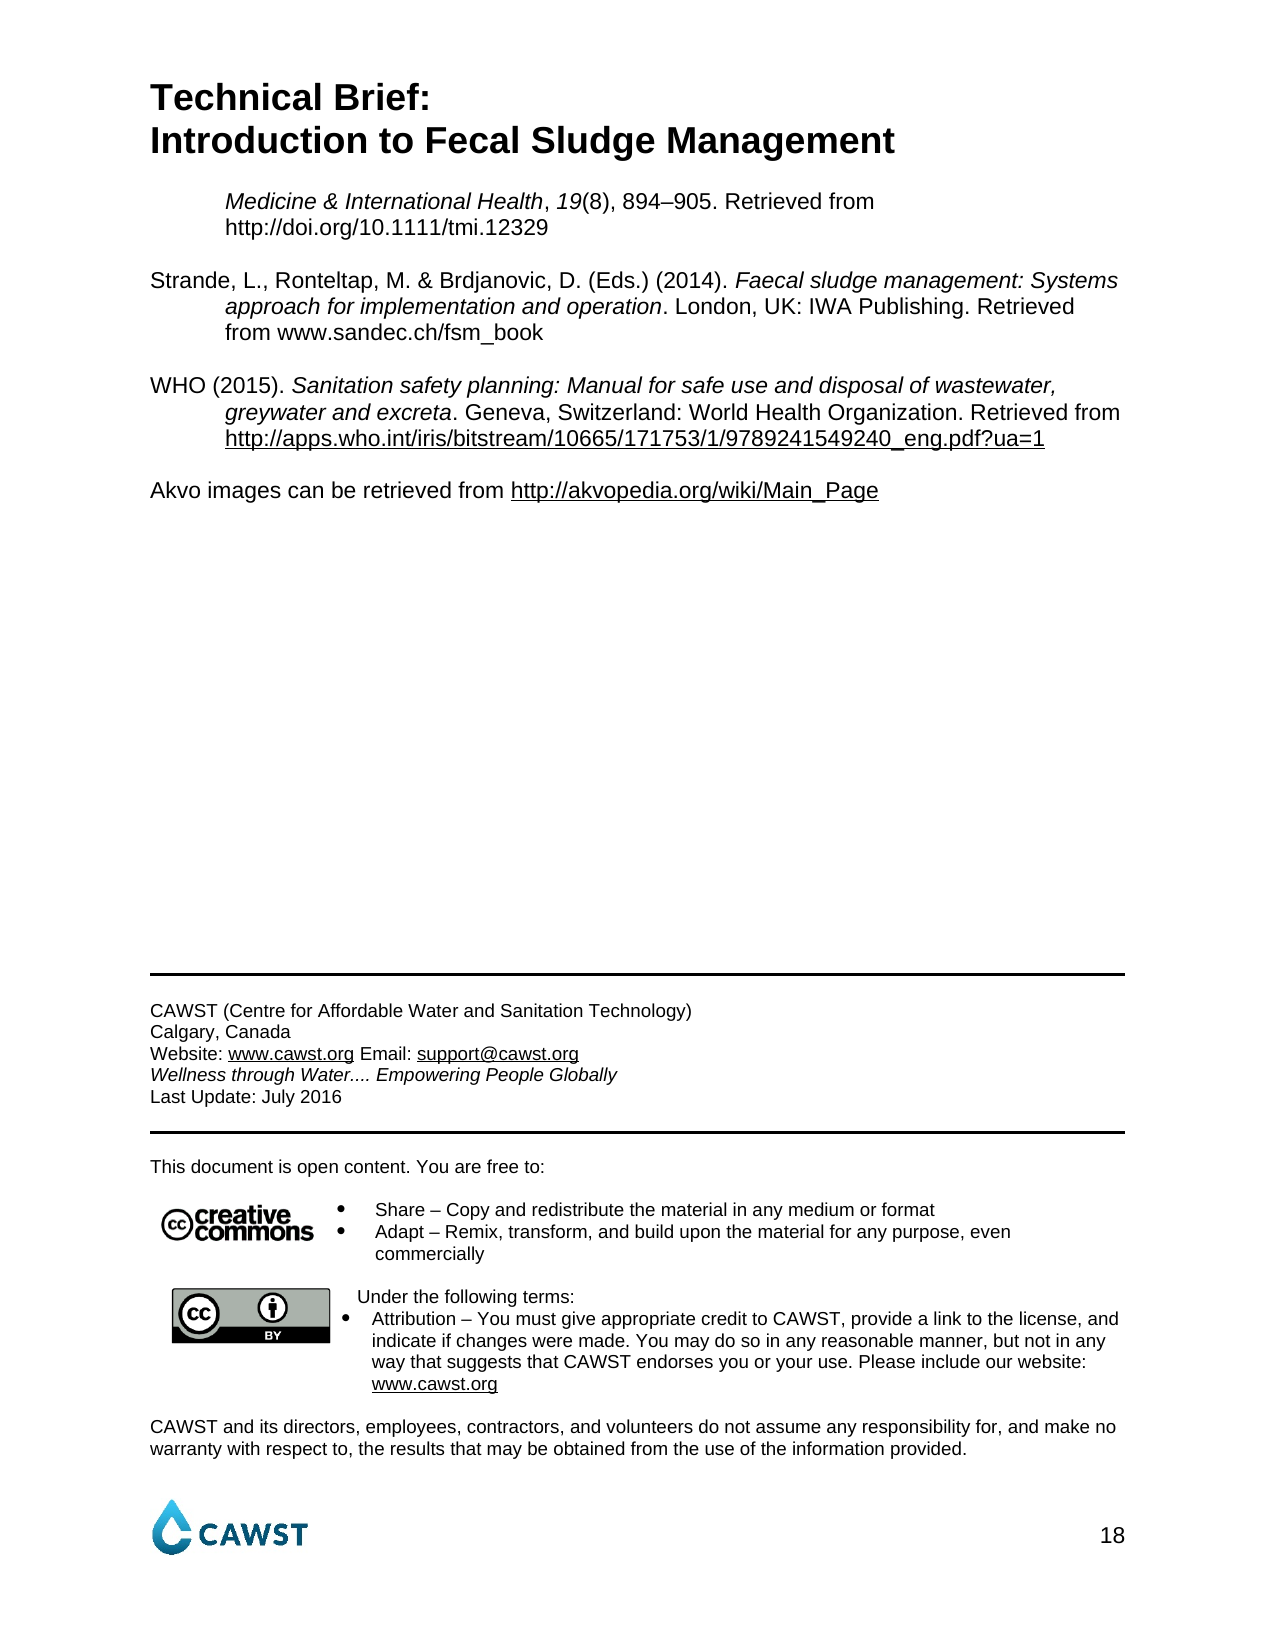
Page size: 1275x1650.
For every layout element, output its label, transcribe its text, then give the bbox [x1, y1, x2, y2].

text CAWST (Centre for Affordable Water and Sanitation Technology) [150, 999, 1125, 1021]
text Strande, L., Ronteltap, M. & Brdjanovic, D. (Eds.) (2014). Faecal sludge management: Systems approach for implementation and operation. London, UK: IWA Publishing. Retrieved from www.sandec.ch/fsm_book [150, 267, 1125, 346]
picture [161, 1203, 319, 1244]
list Adapt – Remix, transform, and build upon the material for any purpose, even commercially [337, 1221, 1125, 1264]
picture [169, 1286, 332, 1344]
text Under the following terms: [357, 1286, 1125, 1307]
text Website: www.cawst.org Email: support@cawst.org [150, 1042, 1125, 1064]
text Calgary, Canada [150, 1021, 1125, 1042]
text CAWST and its directors, employees, contractors, and volunteers do not assume any responsibility for, and make no warranty with respect to, the results that may be obtained from the use of the information provided. [150, 1416, 1125, 1459]
text This document is open content. You are free to: [150, 1156, 1125, 1177]
text WHO (2015). Sanitation safety planning: Manual for safe use and disposal of wastewater, greywater and excreta. Geneva, Switzerland: World Health Organization. Retrieved from http://apps.who.int/iris/bitstream/10665/171753/1/9789241549240_eng.pdf?ua=1 [150, 372, 1125, 451]
list Share – Copy and redistribute the material in any medium or format [337, 1199, 1125, 1221]
text Last Update: July 2016 [150, 1086, 1125, 1107]
picture [150, 1498, 309, 1556]
text Akvo images can be retrieved from http://akvopedia.org/wiki/Main_Page [150, 477, 1125, 504]
list Attribution – You must give appropriate credit to CAWST, provide a link to the license, and indicate if changes were made. You may do so in any reasonable manner, but not in any way that suggests that CAWST endorses you or your use. Please include our website: www.cawst.org [342, 1307, 1125, 1394]
text Wellness through Water.... Empowering People Globally [150, 1064, 1125, 1086]
